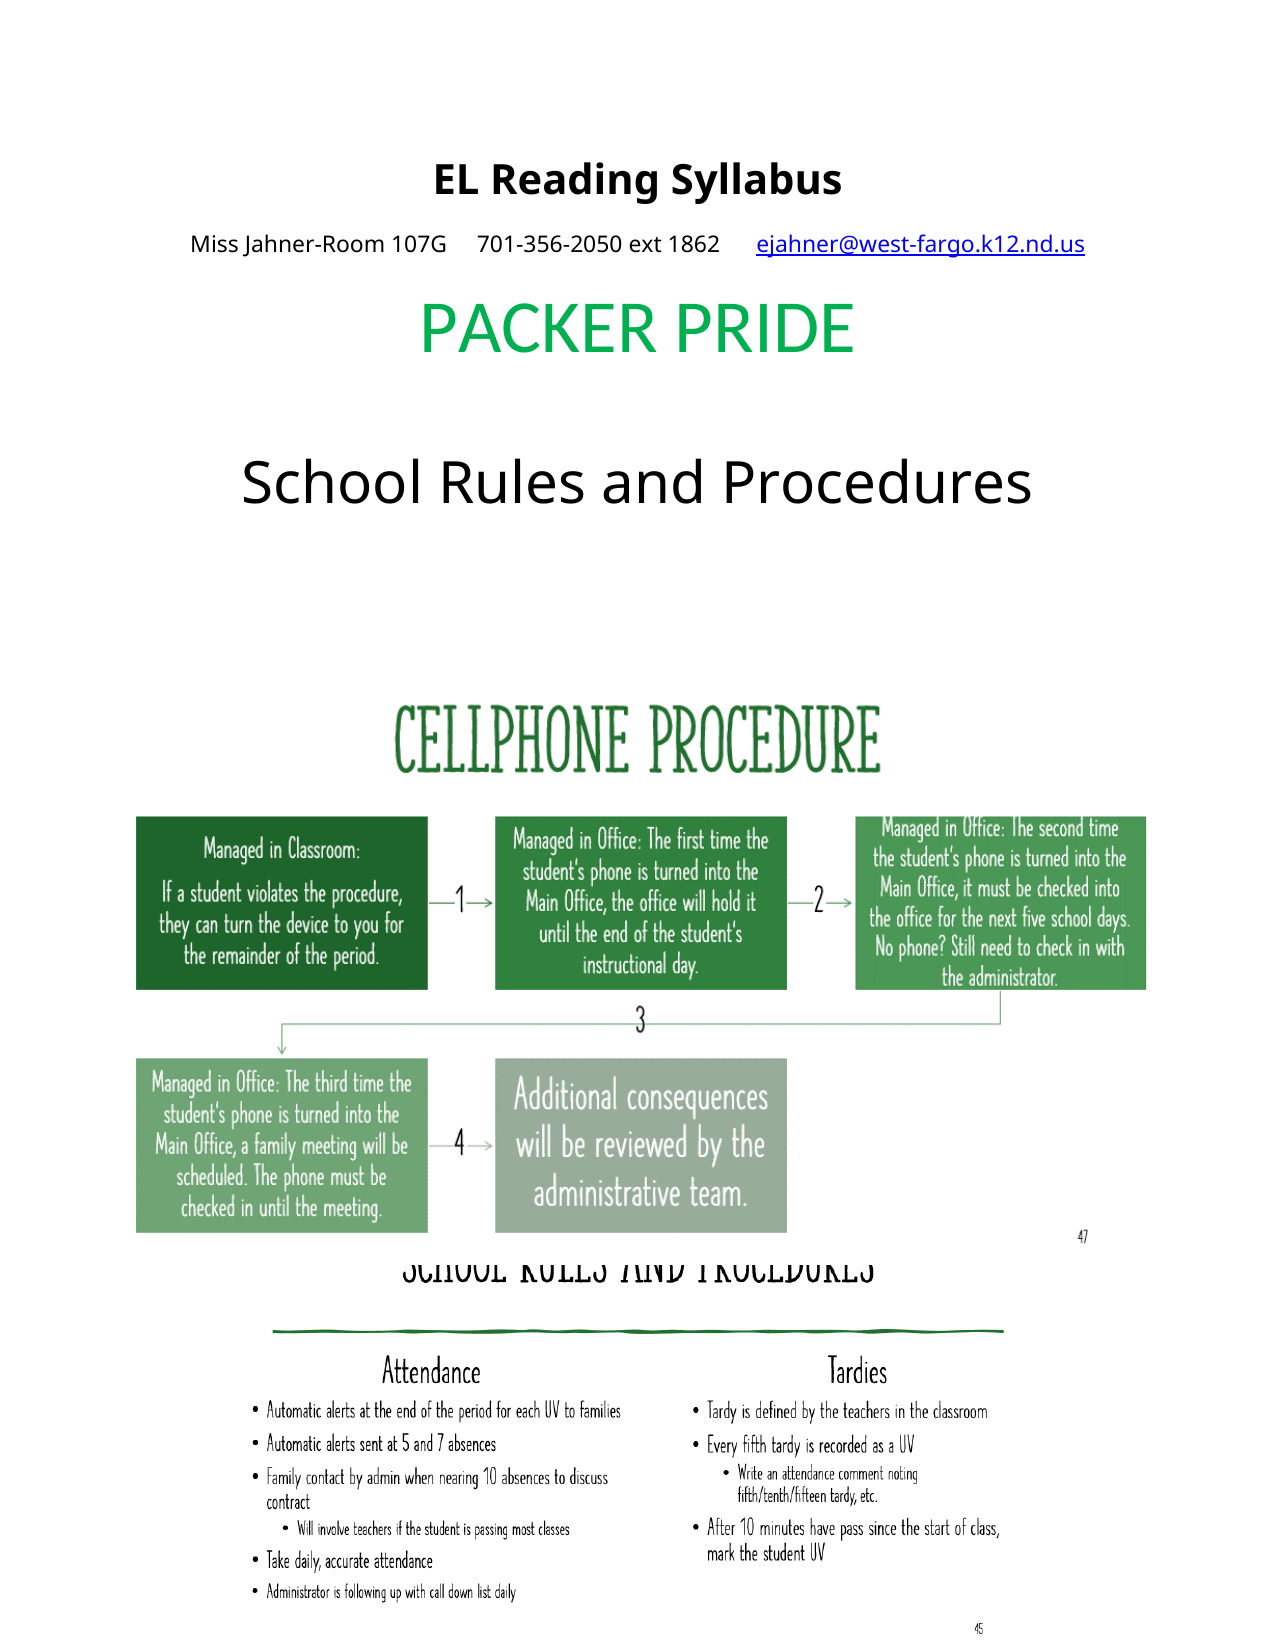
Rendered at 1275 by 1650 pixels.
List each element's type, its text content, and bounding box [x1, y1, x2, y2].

text School Rules and Procedures [150, 441, 1125, 521]
text PACKER PRIDE [150, 280, 1125, 371]
text EL Reading Syllabus [150, 150, 1125, 207]
text Miss Jahner-Room 107G 701-356-2050 ext 1862 ejahner@west-fargo.k12.nd.us [150, 228, 1125, 259]
picture [106, 667, 1169, 1650]
